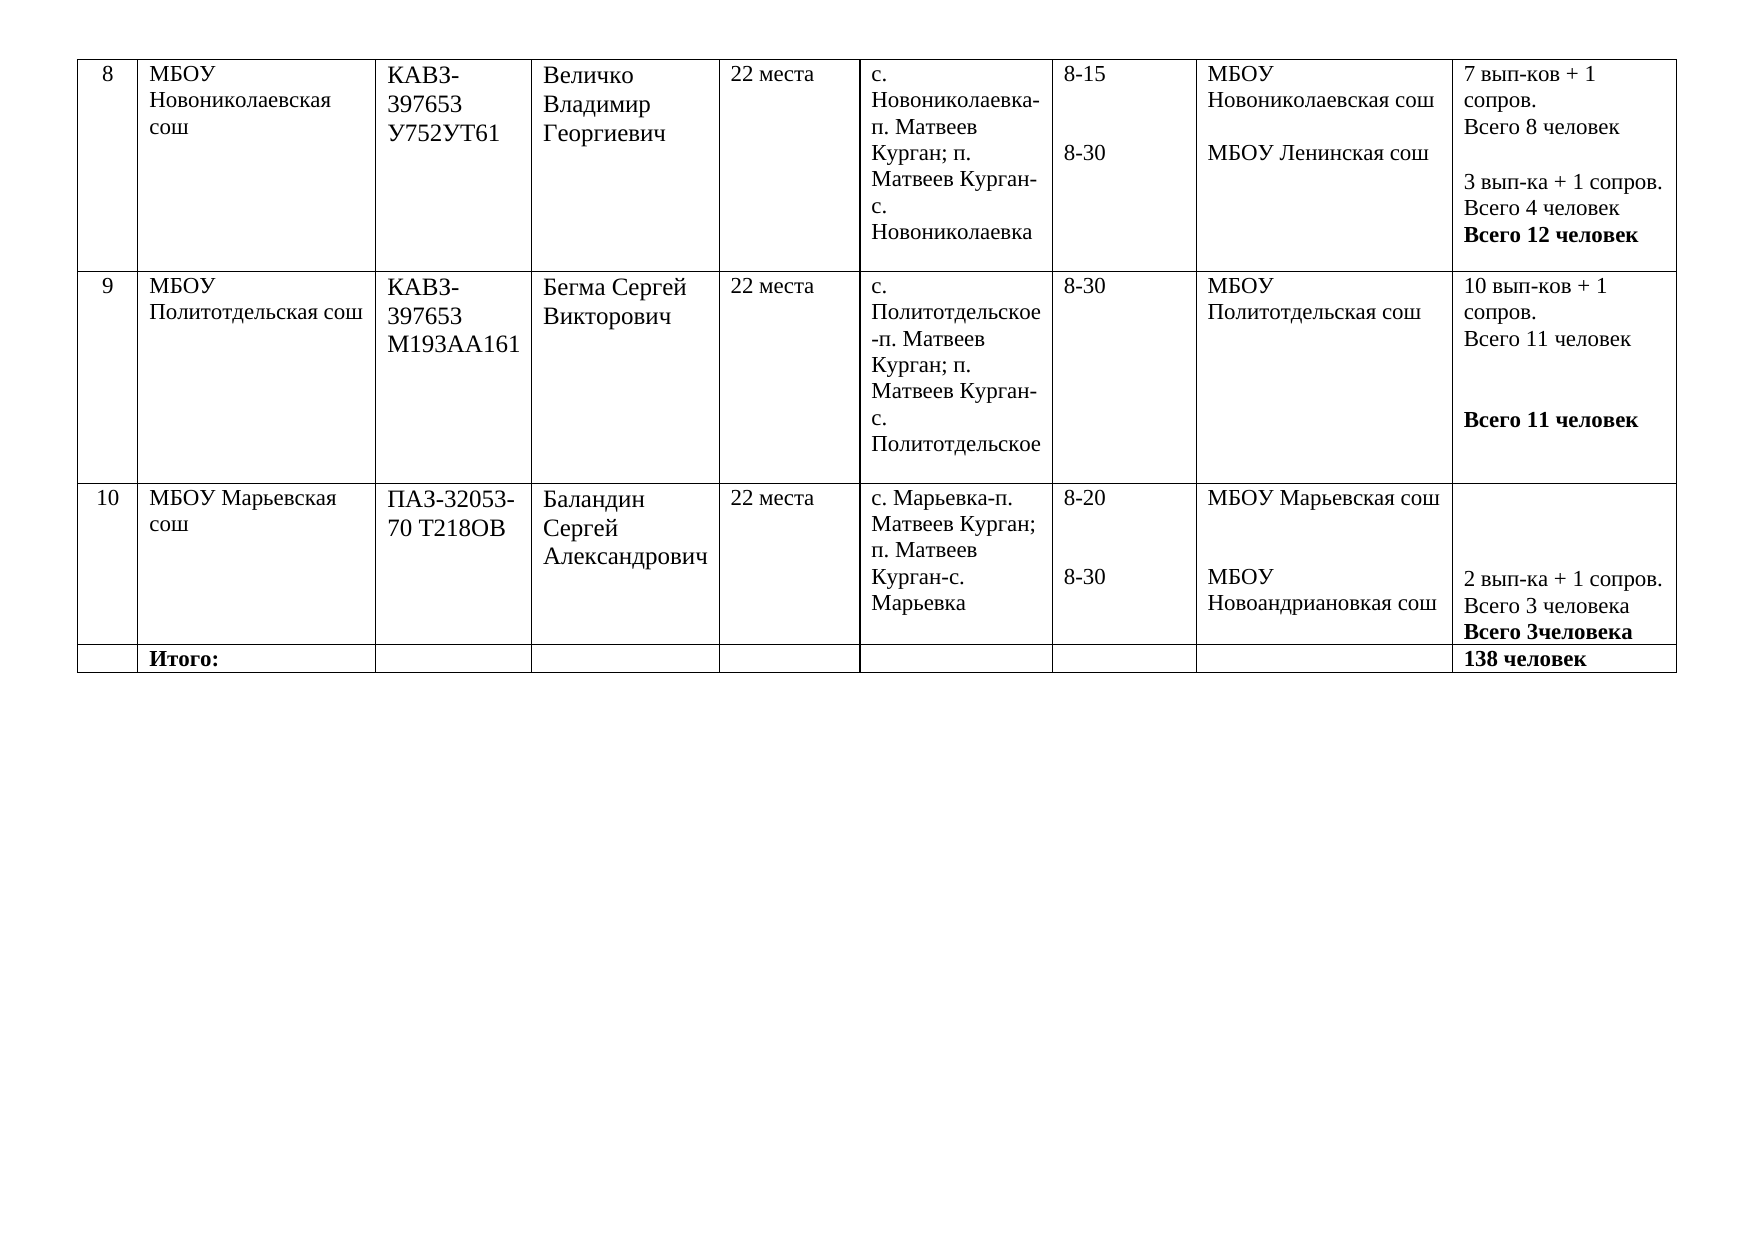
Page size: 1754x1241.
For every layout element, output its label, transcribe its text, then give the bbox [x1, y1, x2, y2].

table_header КАВЗ-397653 У752УТ61 [376, 60, 531, 271]
table_cell [720, 645, 859, 672]
table_cell 8-20 8-30 [1053, 484, 1196, 644]
table_cell МБОУ Политотдельская сош [138, 272, 375, 483]
table_cell [376, 645, 531, 672]
table_cell 22 места [720, 272, 859, 483]
table_cell Баландин Сергей Александрович [532, 484, 719, 644]
table_cell 22 места [720, 484, 859, 644]
table_header 7 вып-ков + 1 сопров. Всего 8 человек 3 вып-ка + 1 сопров. Всего 4 человек Всего 12 человек [1453, 60, 1676, 271]
table_cell [1053, 645, 1196, 672]
table_cell [861, 645, 1052, 672]
table_cell с. Марьевка-п. Матвеев Курган; п. Матвеев Курган-с. Марьевка [861, 484, 1052, 644]
table_cell 138 человек [1453, 645, 1676, 672]
table_header 8 [78, 60, 137, 271]
table_cell 9 [78, 272, 137, 483]
table_cell КАВЗ-397653 М193АА161 [376, 272, 531, 483]
table_header Величко Владимир Георгиевич [532, 60, 719, 271]
table_cell 2 вып-ка + 1 сопров. Всего 3 человека Всего 3человека [1453, 484, 1676, 644]
table_header 22 места [720, 60, 859, 271]
table_cell с. Политотдельское -п. Матвеев Курган; п. Матвеев Курган-с. Политотдельское [861, 272, 1052, 483]
table_cell [1197, 645, 1452, 672]
table_header МБОУ Новониколаевская сош [138, 60, 375, 271]
table_cell 10 вып-ков + 1 сопров. Всего 11 человек Всего 11 человек [1453, 272, 1676, 483]
table_cell Бегма Сергей Викторович [532, 272, 719, 483]
table_cell [532, 645, 719, 672]
table_cell МБОУ Политотдельская сош [1197, 272, 1452, 483]
table_header МБОУ Новониколаевская сош МБОУ Ленинская сош [1197, 60, 1452, 271]
table_cell [78, 645, 137, 672]
table_cell Итого: [138, 645, 375, 672]
table_header 8-15 8-30 [1053, 60, 1196, 271]
table_cell 8-30 [1053, 272, 1196, 483]
table_cell МБОУ Марьевская сош МБОУ Новоандриановкая сош [1197, 484, 1452, 644]
table_cell 10 [78, 484, 137, 644]
table_header с. Новониколаевка-п. Матвеев Курган; п. Матвеев Курган-с. Новониколаевка [861, 60, 1052, 271]
table_cell ПАЗ-32053-70 Т218ОВ [376, 484, 531, 644]
table_cell МБОУ Марьевская сош [138, 484, 375, 644]
